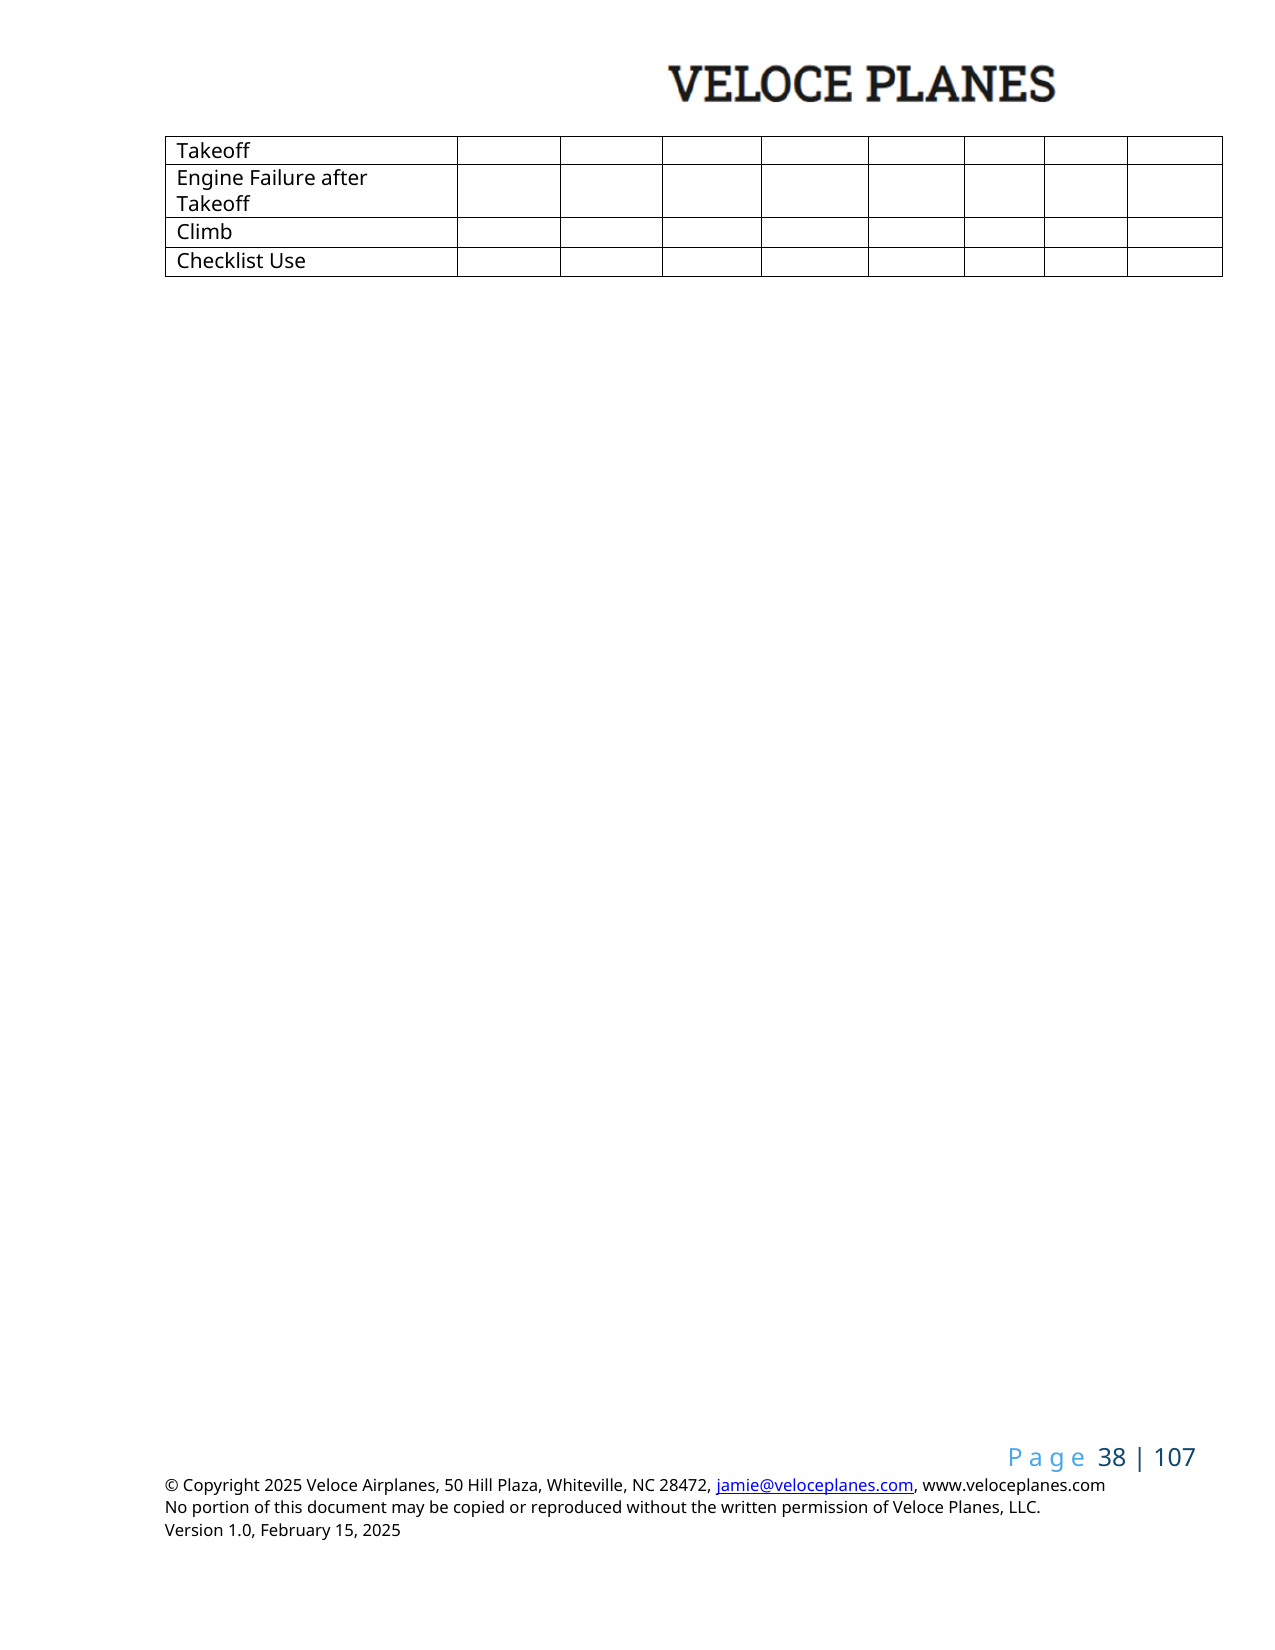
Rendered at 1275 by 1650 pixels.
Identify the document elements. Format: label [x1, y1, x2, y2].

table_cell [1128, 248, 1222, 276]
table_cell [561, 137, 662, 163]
picture [663, 55, 1065, 112]
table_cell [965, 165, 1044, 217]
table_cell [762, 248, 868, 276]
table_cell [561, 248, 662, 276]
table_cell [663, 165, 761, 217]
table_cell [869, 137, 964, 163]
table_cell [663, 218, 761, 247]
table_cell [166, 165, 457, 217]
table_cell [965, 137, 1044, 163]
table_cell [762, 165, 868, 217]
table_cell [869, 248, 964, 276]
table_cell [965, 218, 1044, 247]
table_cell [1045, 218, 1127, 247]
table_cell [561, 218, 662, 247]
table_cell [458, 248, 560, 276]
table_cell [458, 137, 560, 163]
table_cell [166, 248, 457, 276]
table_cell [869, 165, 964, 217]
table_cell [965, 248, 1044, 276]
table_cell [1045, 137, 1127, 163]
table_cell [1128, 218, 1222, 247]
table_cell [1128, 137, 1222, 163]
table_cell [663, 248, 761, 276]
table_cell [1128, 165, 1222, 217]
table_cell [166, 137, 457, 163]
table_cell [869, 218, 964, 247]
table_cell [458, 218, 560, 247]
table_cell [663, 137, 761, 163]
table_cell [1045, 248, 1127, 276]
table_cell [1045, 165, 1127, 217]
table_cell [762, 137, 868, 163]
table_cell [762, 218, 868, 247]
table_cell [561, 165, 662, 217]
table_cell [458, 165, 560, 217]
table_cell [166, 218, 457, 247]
